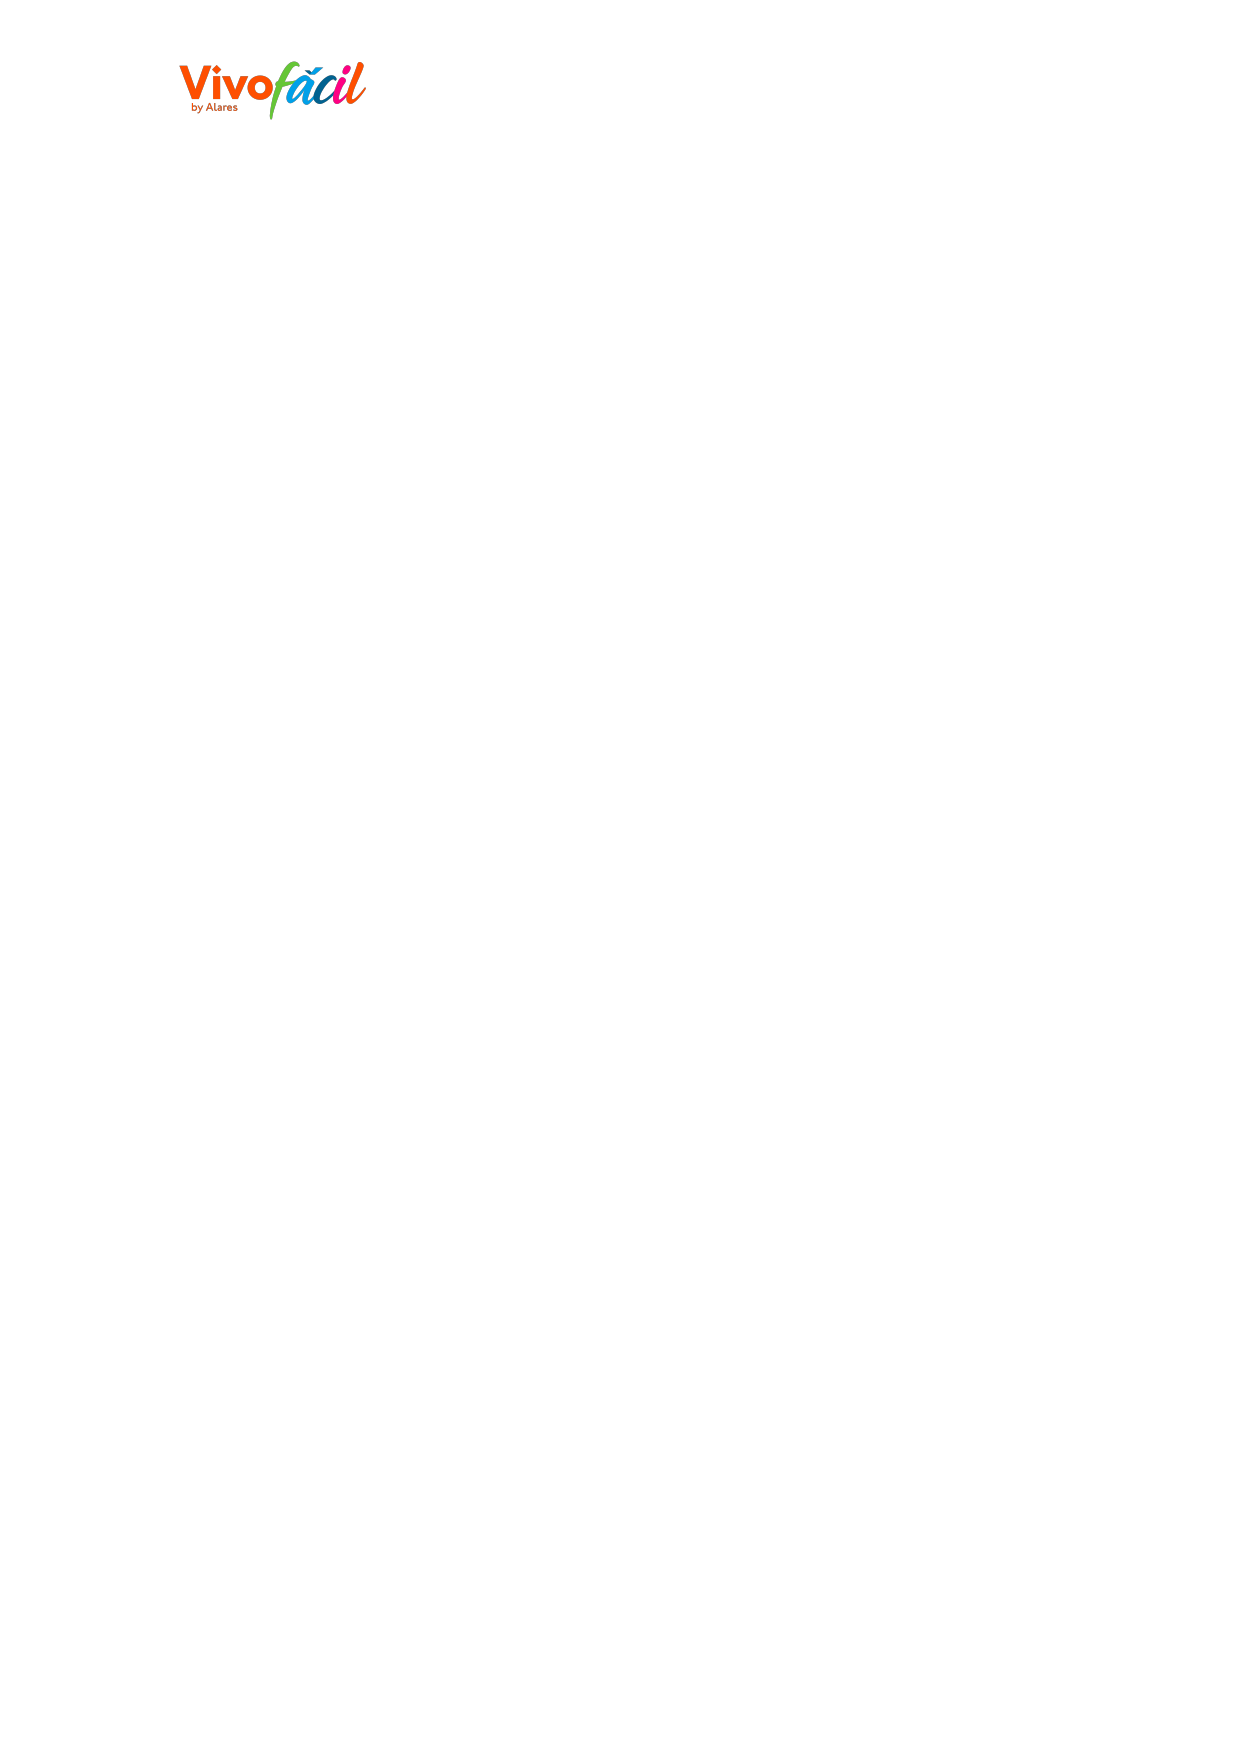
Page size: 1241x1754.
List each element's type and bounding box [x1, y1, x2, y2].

picture [132, 28, 413, 147]
